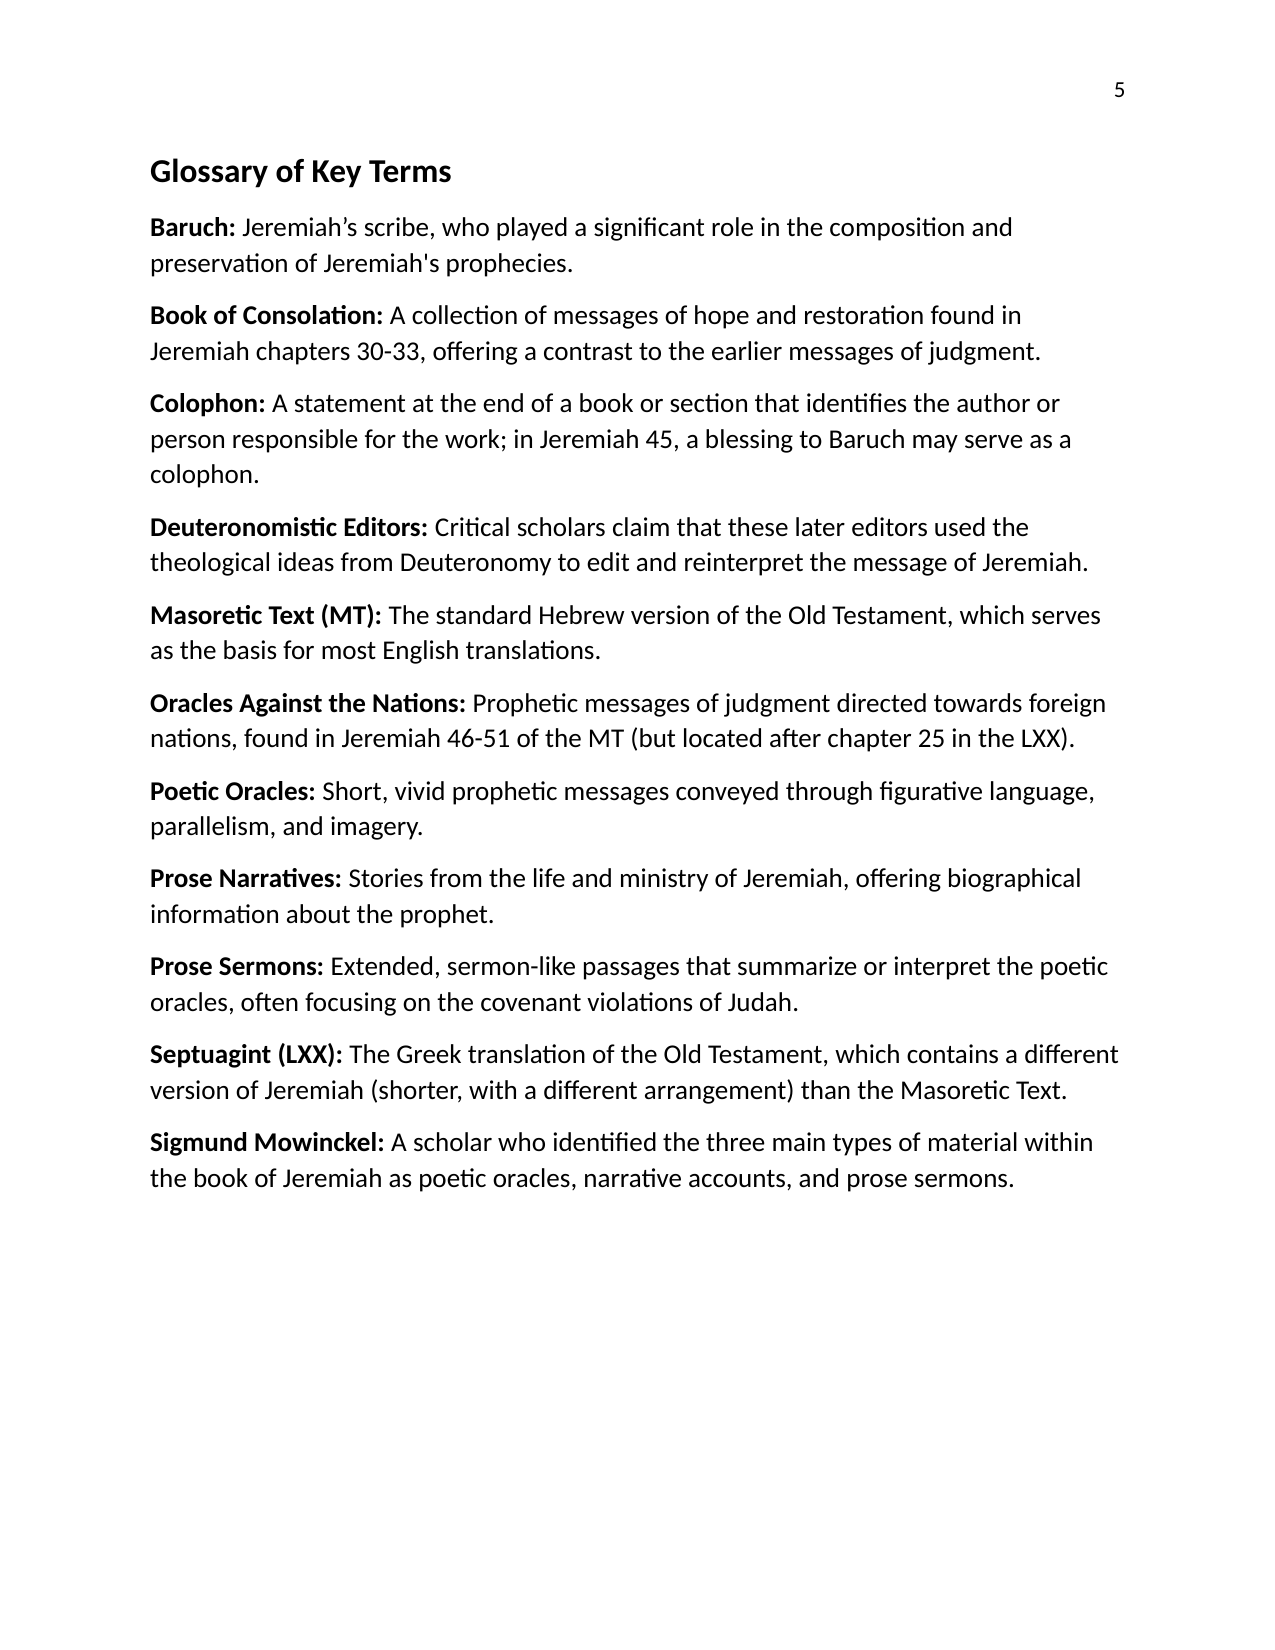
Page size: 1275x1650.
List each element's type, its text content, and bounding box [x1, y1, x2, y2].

text Prose Narratives: Stories from the life and ministry of Jeremiah, offering biographical information about the prophet. [150, 862, 1125, 930]
text Oracles Against the Nations: Prophetic messages of judgment directed towards foreign nations, found in Jeremiah 46-51 of the MT (but located after chapter 25 in the LXX). [150, 686, 1125, 754]
text Poetic Oracles: Short, vivid prophetic messages conveyed through figurative language, parallelism, and imagery. [150, 774, 1125, 842]
text Prose Sermons: Extended, sermon-like passages that summarize or interpret the poetic oracles, often focusing on the covenant violations of Judah. [150, 949, 1125, 1018]
text Masoretic Text (MT): The standard Hebrew version of the Old Testament, which serves as the basis for most English translations. [150, 598, 1125, 667]
text Baruch: Jeremiah’s scribe, who played a significant role in the composition and preservation of Jeremiah's prophecies. [150, 211, 1125, 279]
text Colophon: A statement at the end of a book or section that identifies the author or person responsible for the work; in Jeremiah 45, a blessing to Baruch may serve as a colophon. [150, 386, 1125, 491]
text Glossary of Key Terms [150, 150, 1125, 191]
text Book of Consolation: A collection of messages of hope and restoration found in Jeremiah chapters 30-33, offering a contrast to the earlier messages of judgment. [150, 298, 1125, 367]
text Deuteronomistic Editors: Critical scholars claim that these later editors used the theological ideas from Deuteronomy to edit and reinterpret the message of Jeremiah. [150, 510, 1125, 579]
text Sigmund Mowinckel: A scholar who identified the three main types of material within the book of Jeremiah as poetic oracles, narrative accounts, and prose sermons. [150, 1125, 1125, 1194]
text Septuagint (LXX): The Greek translation of the Old Testament, which contains a different version of Jeremiah (shorter, with a different arrangement) than the Masoretic Text. [150, 1037, 1125, 1106]
